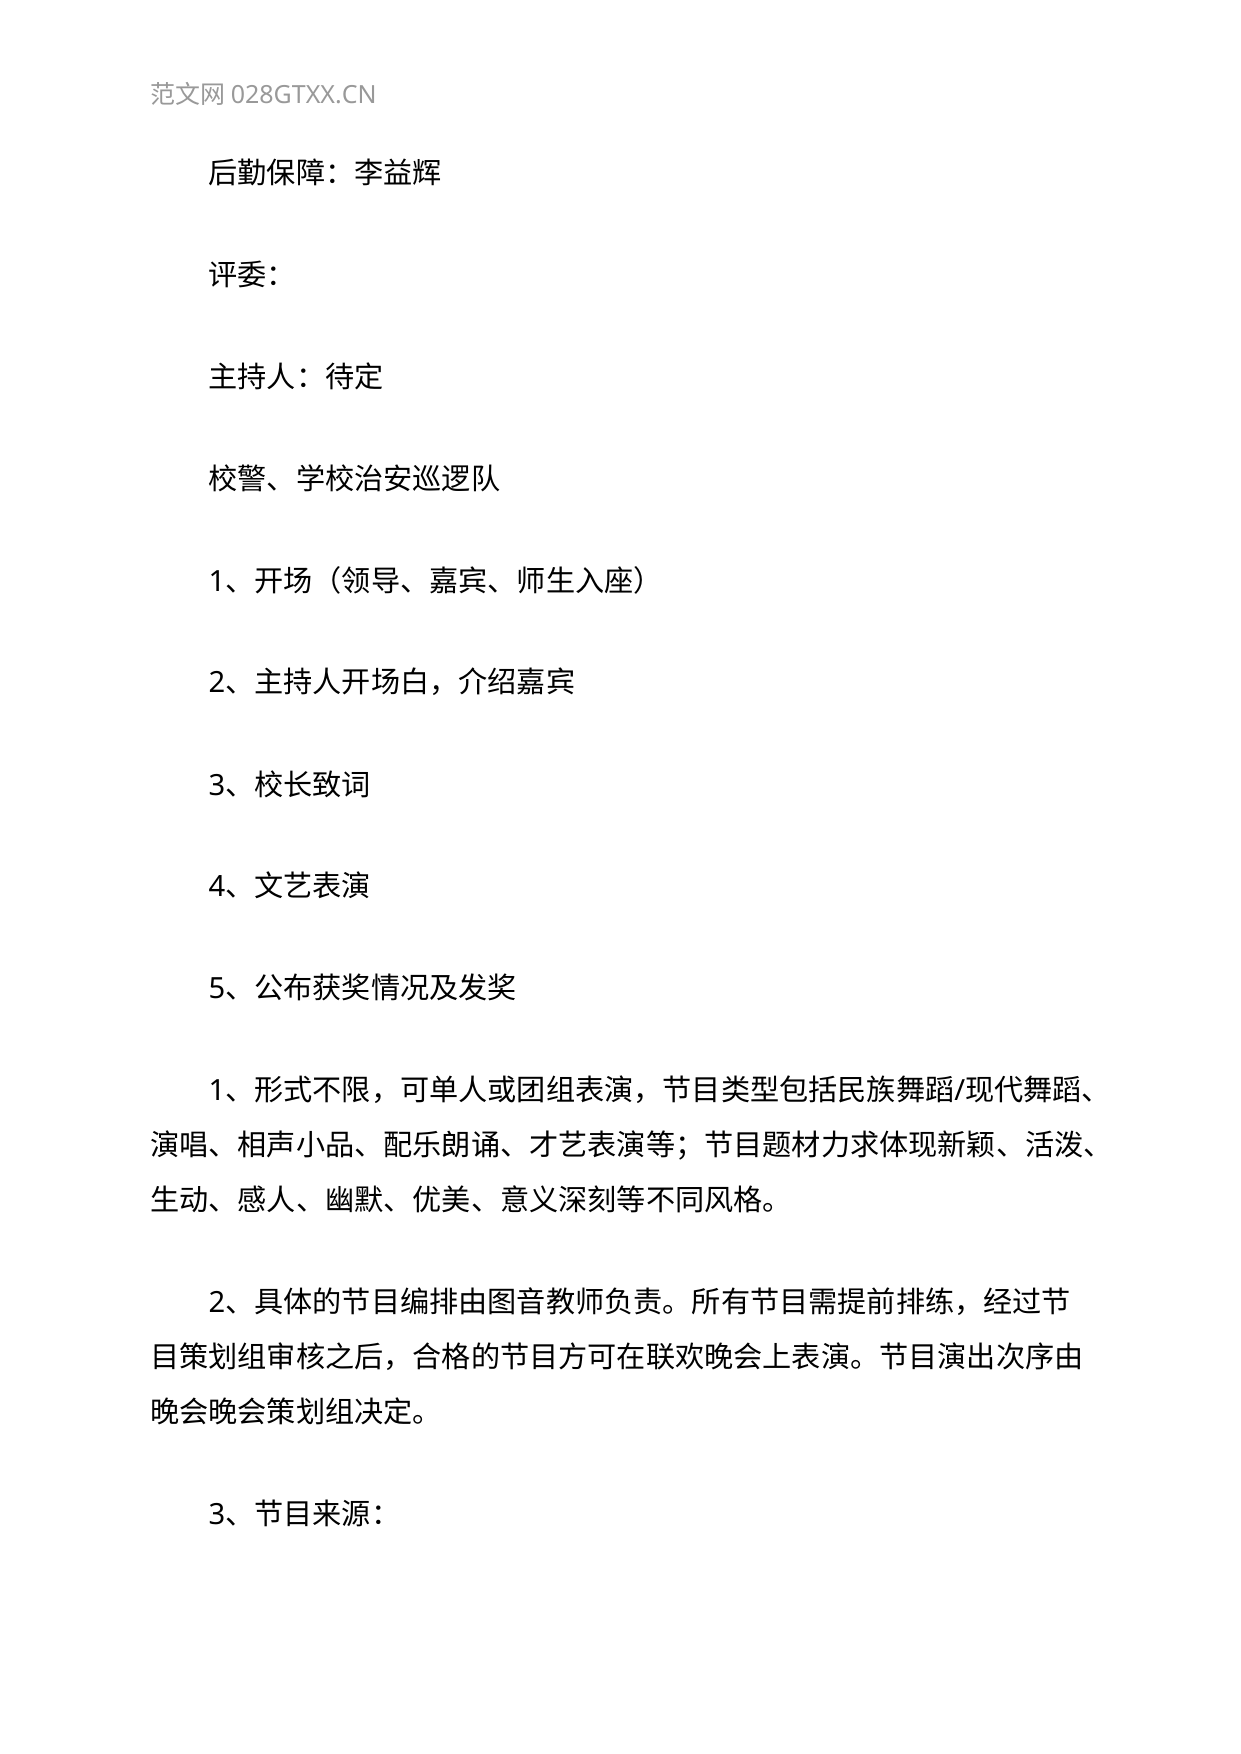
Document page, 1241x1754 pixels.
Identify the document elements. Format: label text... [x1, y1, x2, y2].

text 5、公布获奖情况及发奖 [150, 965, 1090, 1007]
text 2、主持人开场白，介绍嘉宾 [150, 659, 1090, 701]
text 3、校长致词 [150, 761, 1090, 803]
text 评委： [150, 252, 1090, 294]
text 1、形式不限，可单人或团组表演，节目类型包括民族舞蹈/现代舞蹈、演唱、相声小品、配乐朗诵、才艺表演等；节目题材力求体现新颖、活泼、生动、感人、幽默、优美、意义深刻等不同风格。 [150, 1067, 1090, 1219]
text 4、文艺表演 [150, 863, 1090, 905]
text 后勤保障：李益辉 [150, 150, 1090, 192]
text 校警、学校治安巡逻队 [150, 455, 1090, 498]
text 3、节目来源： [150, 1490, 1090, 1533]
text 主持人：待定 [150, 353, 1090, 396]
text 1、开场（领导、嘉宾、师生入座） [150, 557, 1090, 599]
text 2、具体的节目编排由图音教师负责。所有节目需提前排练，经过节目策划组审核之后，合格的节目方可在联欢晚会上表演。节目演出次序由晚会晚会策划组决定。 [150, 1279, 1090, 1431]
